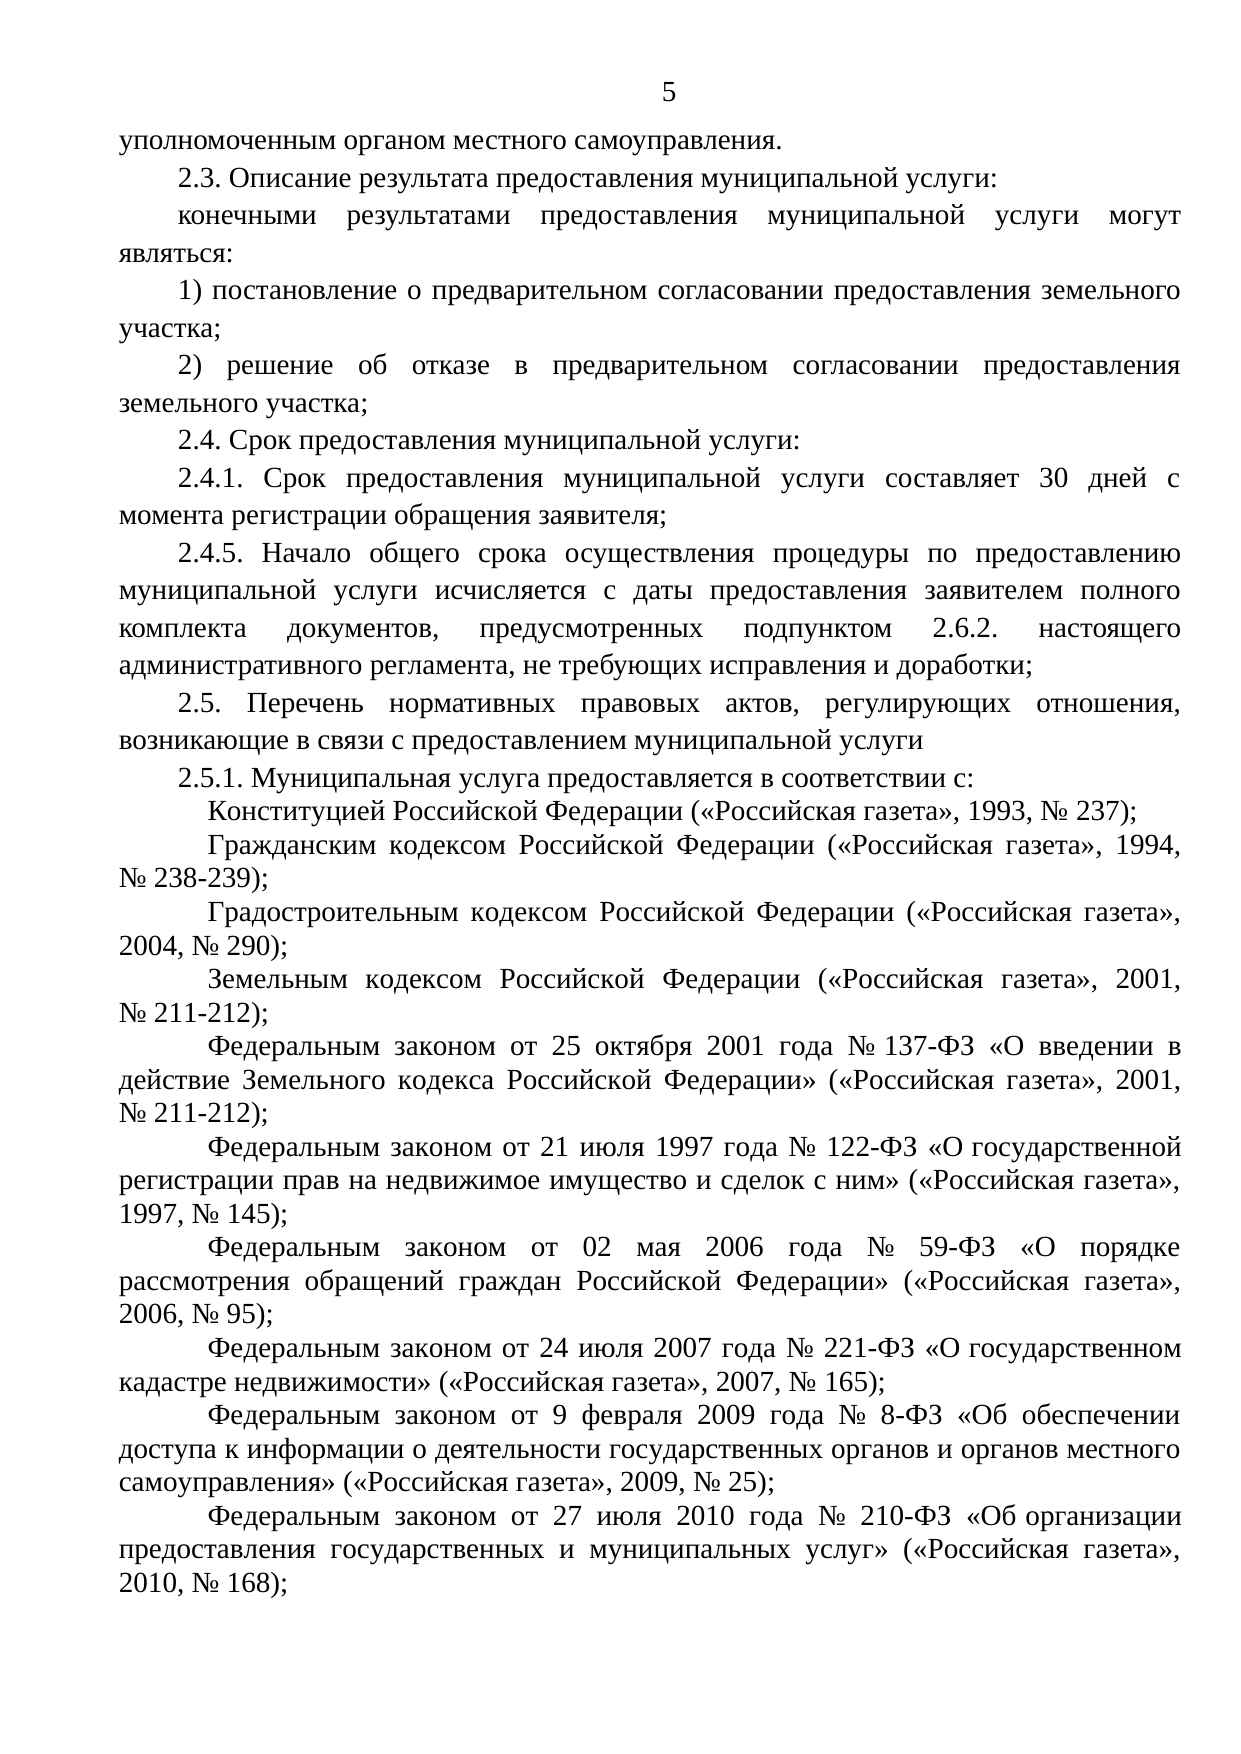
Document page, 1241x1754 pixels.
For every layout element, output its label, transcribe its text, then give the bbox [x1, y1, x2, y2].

text 2.4.5. Начало общего срока осуществления процедуры по предоставлению муниципальной услуги исчисляется с даты предоставления заявителем полного комплекта документов, предусмотренных подпунктом 2.6.2. настоящего административного регламента, не требующих исправления и доработки; [118, 531, 1182, 681]
text 2) решение об отказе в предварительном согласовании предоставления земельного участка; [118, 343, 1182, 418]
text 2.4. Срок предоставления муниципальной услуги: [118, 418, 1182, 456]
text 2.3. Описание результата предоставления муниципальной услуги: [118, 156, 1182, 193]
text Федеральным законом от 21 июля 1997 года № 122-ФЗ «О государственной регистрации прав на недвижимое имущество и сделок с ним» («Российская газета», 1997, № 145); [118, 1129, 1182, 1229]
text Гражданским кодексом Российской Федерации («Российская газета», 1994, № 238-239); [118, 827, 1182, 894]
text конечными результатами предоставления муниципальной услуги могут являться: [118, 193, 1182, 268]
text 2.5.1. Муниципальная услуга предоставляется в соответствии с: [118, 756, 1182, 793]
text Земельным кодексом Российской Федерации («Российская газета», 2001, № 211-212); [118, 961, 1182, 1028]
text 1) постановление о предварительном согласовании предоставления земельного участка; [118, 268, 1182, 343]
text Градостроительным кодексом Российской Федерации («Российская газета», 2004, № 290); [118, 894, 1182, 961]
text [118, 118, 1182, 156]
text Федеральным законом от 24 июля 2007 года № 221-ФЗ «О государственном кадастре недвижимости» («Российская газета», 2007, № 165); [118, 1330, 1182, 1397]
text Конституцией Российской Федерации («Российская газета», 1993, № 237); [118, 793, 1182, 827]
text Федеральным законом от 02 мая 2006 года № 59-ФЗ «О порядке рассмотрения обращений граждан Российской Федерации» («Российская газета», 2006, № 95); [118, 1229, 1182, 1330]
text Федеральным законом от 9 февраля 2009 года № 8-ФЗ «Об обеспечении доступа к информации о деятельности государственных органов и органов местного самоуправления» («Российская газета», 2009, № 25); [118, 1397, 1182, 1498]
text Федеральным законом от 27 июля 2010 года № 210-ФЗ «Об организации предоставления государственных и муниципальных услуг» («Российская газета», 2010, № 168); [118, 1498, 1182, 1598]
text 2.5. Перечень нормативных правовых актов, регулирующих отношения, возникающие в связи с предоставлением муниципальной услуги [118, 681, 1182, 756]
text Федеральным законом от 25 октября 2001 года № 137-ФЗ «О введении в действие Земельного кодекса Российской Федерации» («Российская газета», 2001, № 211-212); [118, 1028, 1182, 1129]
text 2.4.1. Срок предоставления муниципальной услуги составляет 30 дней с момента регистрации обращения заявителя; [118, 456, 1182, 531]
